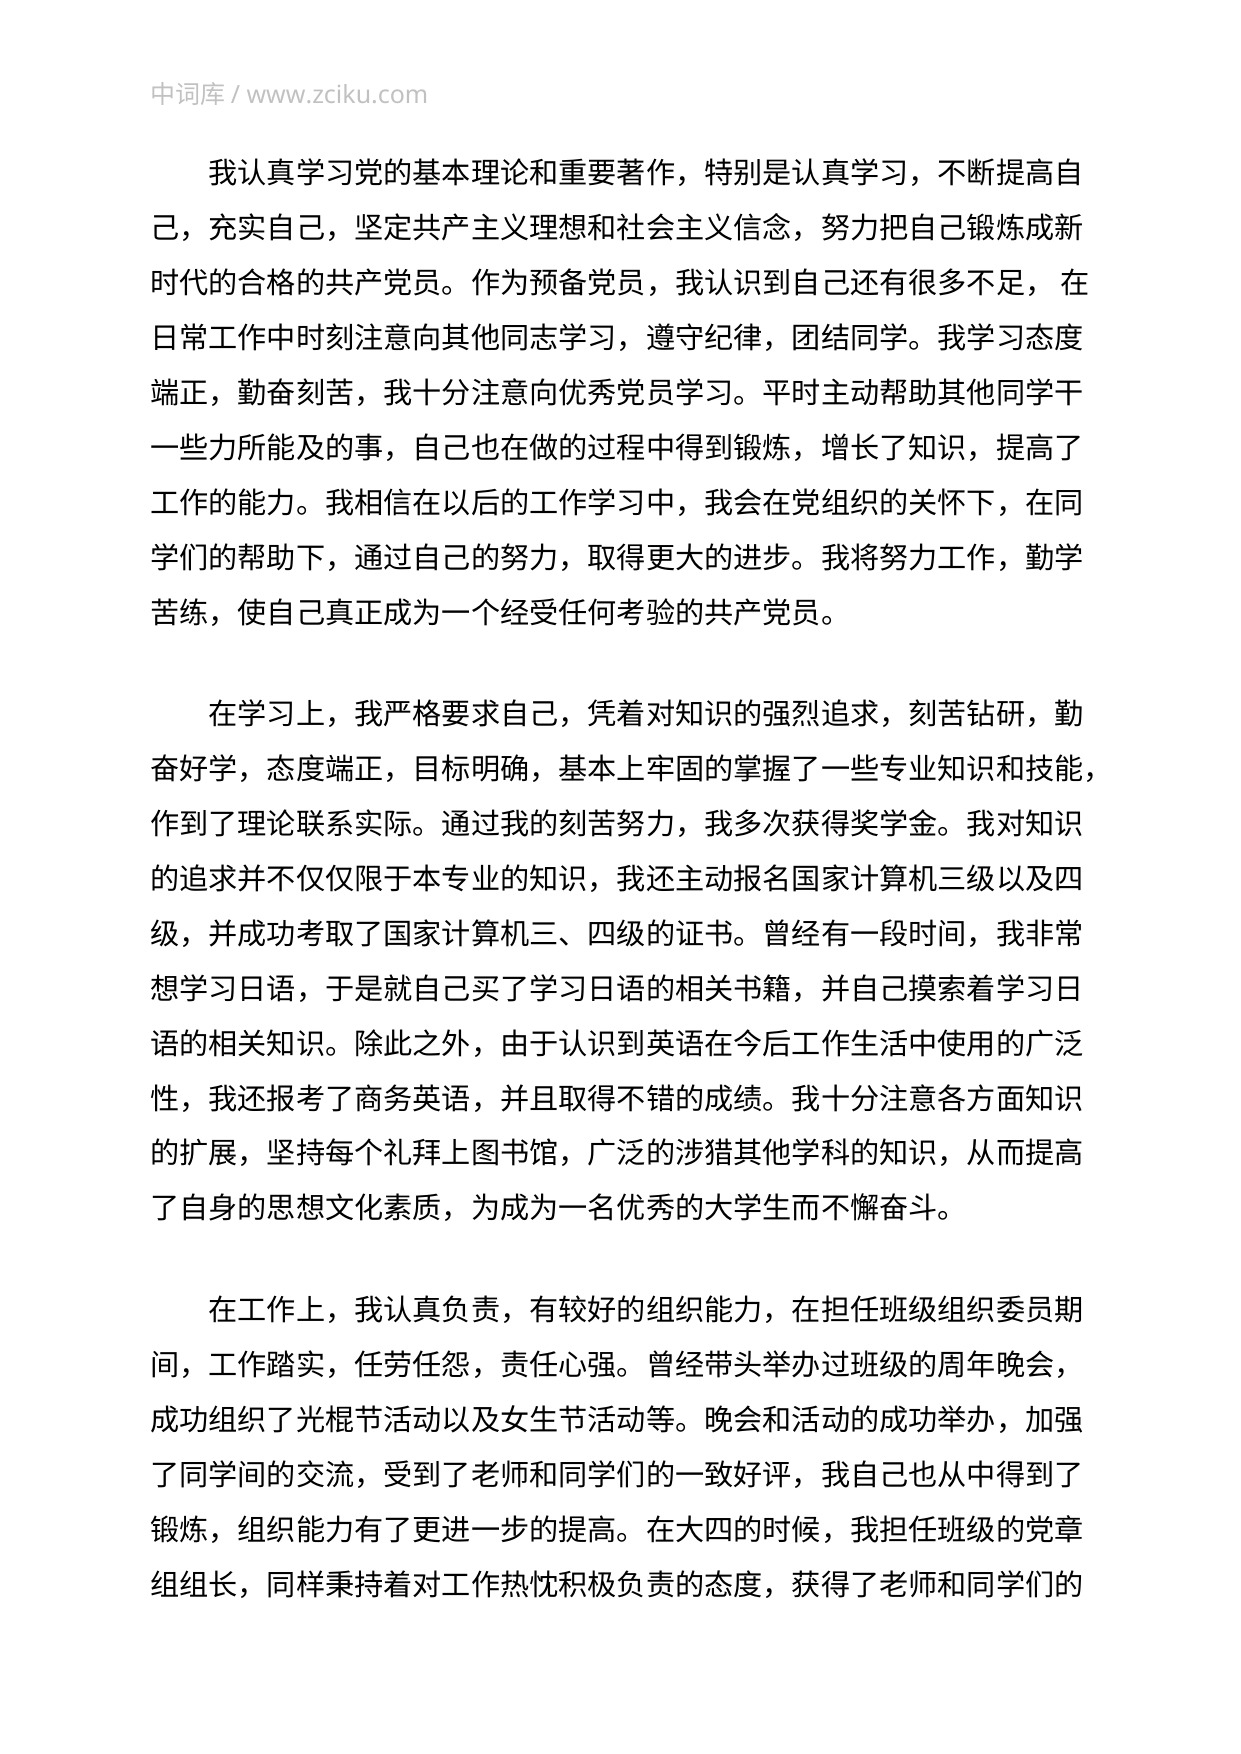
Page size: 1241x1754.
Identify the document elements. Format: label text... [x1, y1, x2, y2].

text 我认真学习党的基本理论和重要著作，特别是认真学习，不断提高自己，充实自己，坚定共产主义理想和社会主义信念，努力把自己锻炼成新时代的合格的共产党员。作为预备党员，我认识到自己还有很多不足， 在日常工作中时刻注意向其他同志学习，遵守纪律，团结同学。我学习态度端正，勤奋刻苦，我十分注意向优秀党员学习。平时主动帮助其他同学干一些力所能及的事，自己也在做的过程中得到锻炼，增长了知识，提高了工作的能力。我相信在以后的工作学习中，我会在党组织的关怀下，在同学们的帮助下，通过自己的努力，取得更大的进步。我将努力工作，勤学苦练，使自己真正成为一个经受任何考验的共产党员。 [150, 150, 1090, 631]
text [150, 1287, 1090, 1603]
text 在学习上，我严格要求自己，凭着对知识的强烈追求，刻苦钻研，勤奋好学，态度端正，目标明确，基本上牢固的掌握了一些专业知识和技能，作到了理论联系实际。通过我的刻苦努力，我多次获得奖学金。我对知识的追求并不仅仅限于本专业的知识，我还主动报名国家计算机三级以及四级，并成功考取了国家计算机三、四级的证书。曾经有一段时间，我非常想学习日语，于是就自己买了学习日语的相关书籍，并自己摸索着学习日语的相关知识。除此之外，由于认识到英语在今后工作生活中使用的广泛性，我还报考了商务英语，并且取得不错的成绩。我十分注意各方面知识的扩展，坚持每个礼拜上图书馆，广泛的涉猎其他学科的知识，从而提高了自身的思想文化素质，为成为一名优秀的大学生而不懈奋斗。 [150, 691, 1090, 1227]
